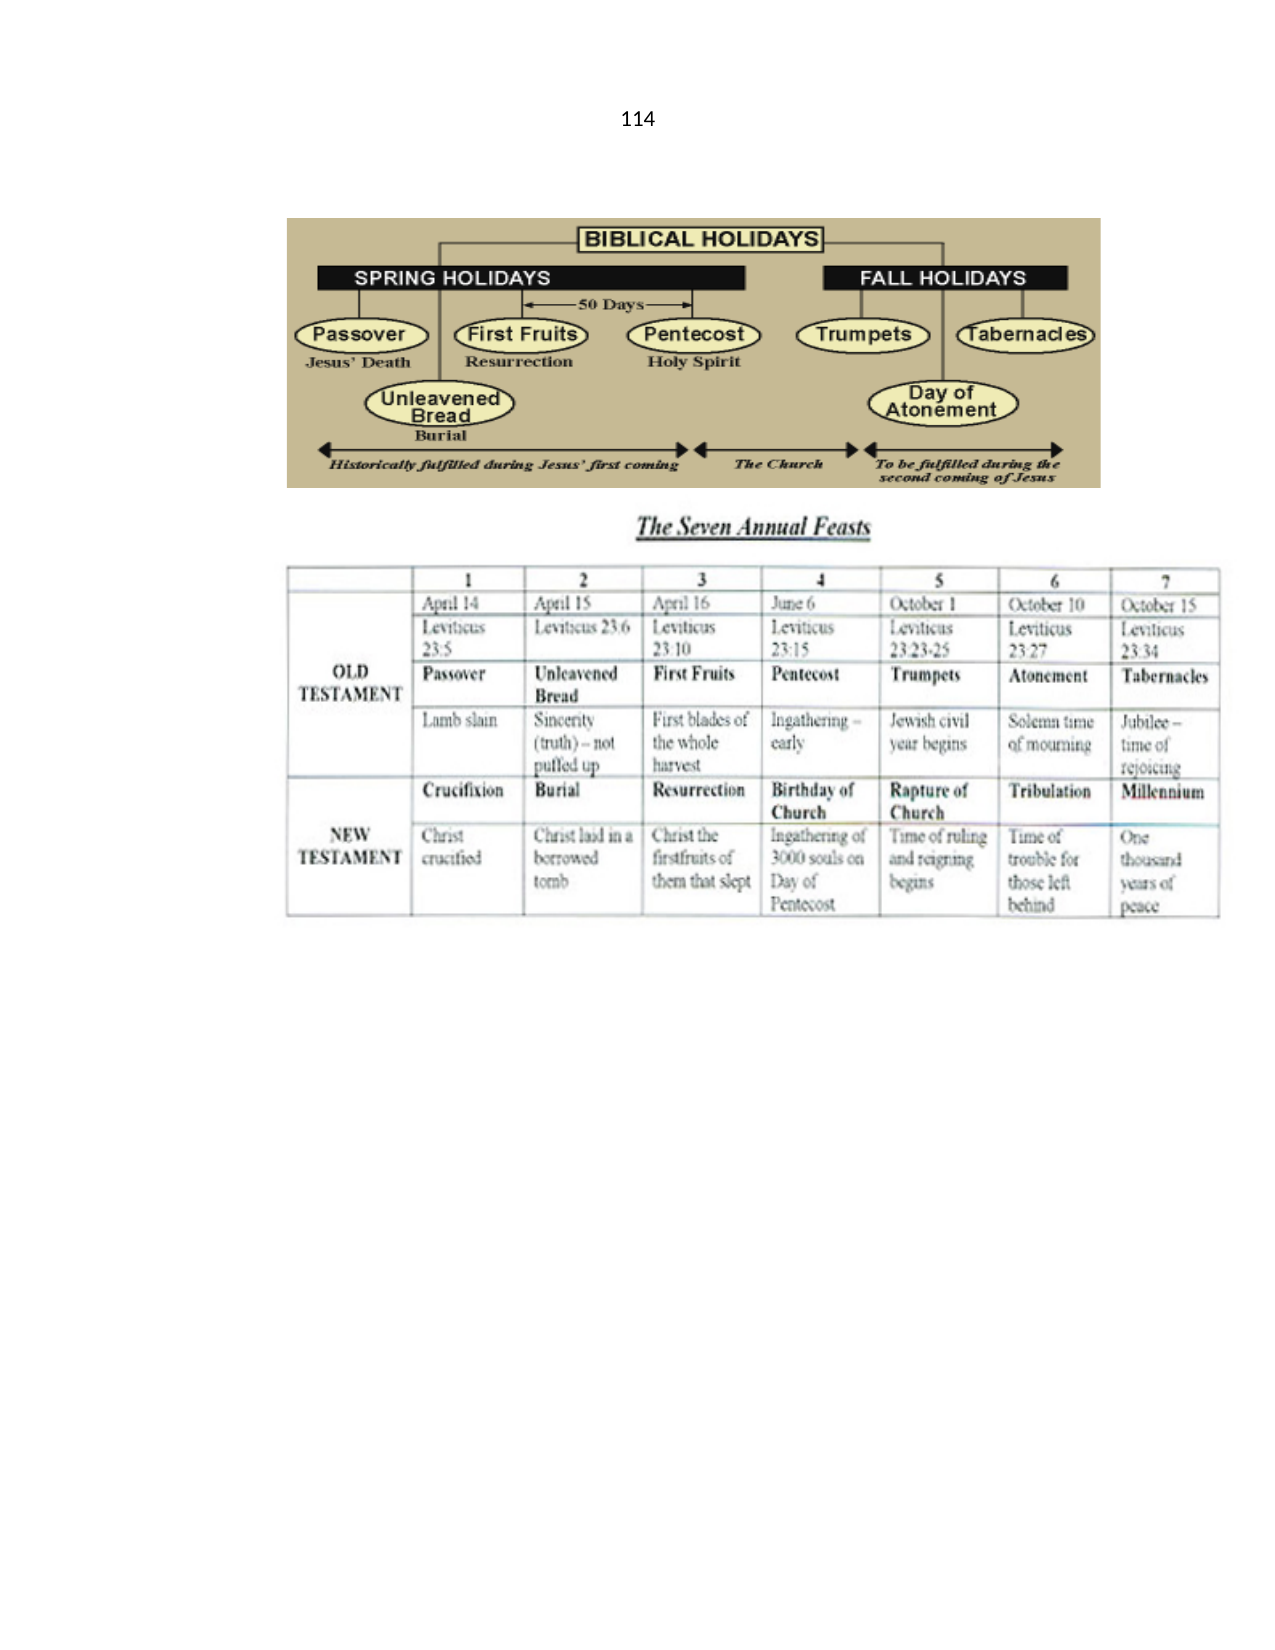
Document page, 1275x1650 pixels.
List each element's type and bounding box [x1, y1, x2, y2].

picture [262, 218, 1245, 948]
